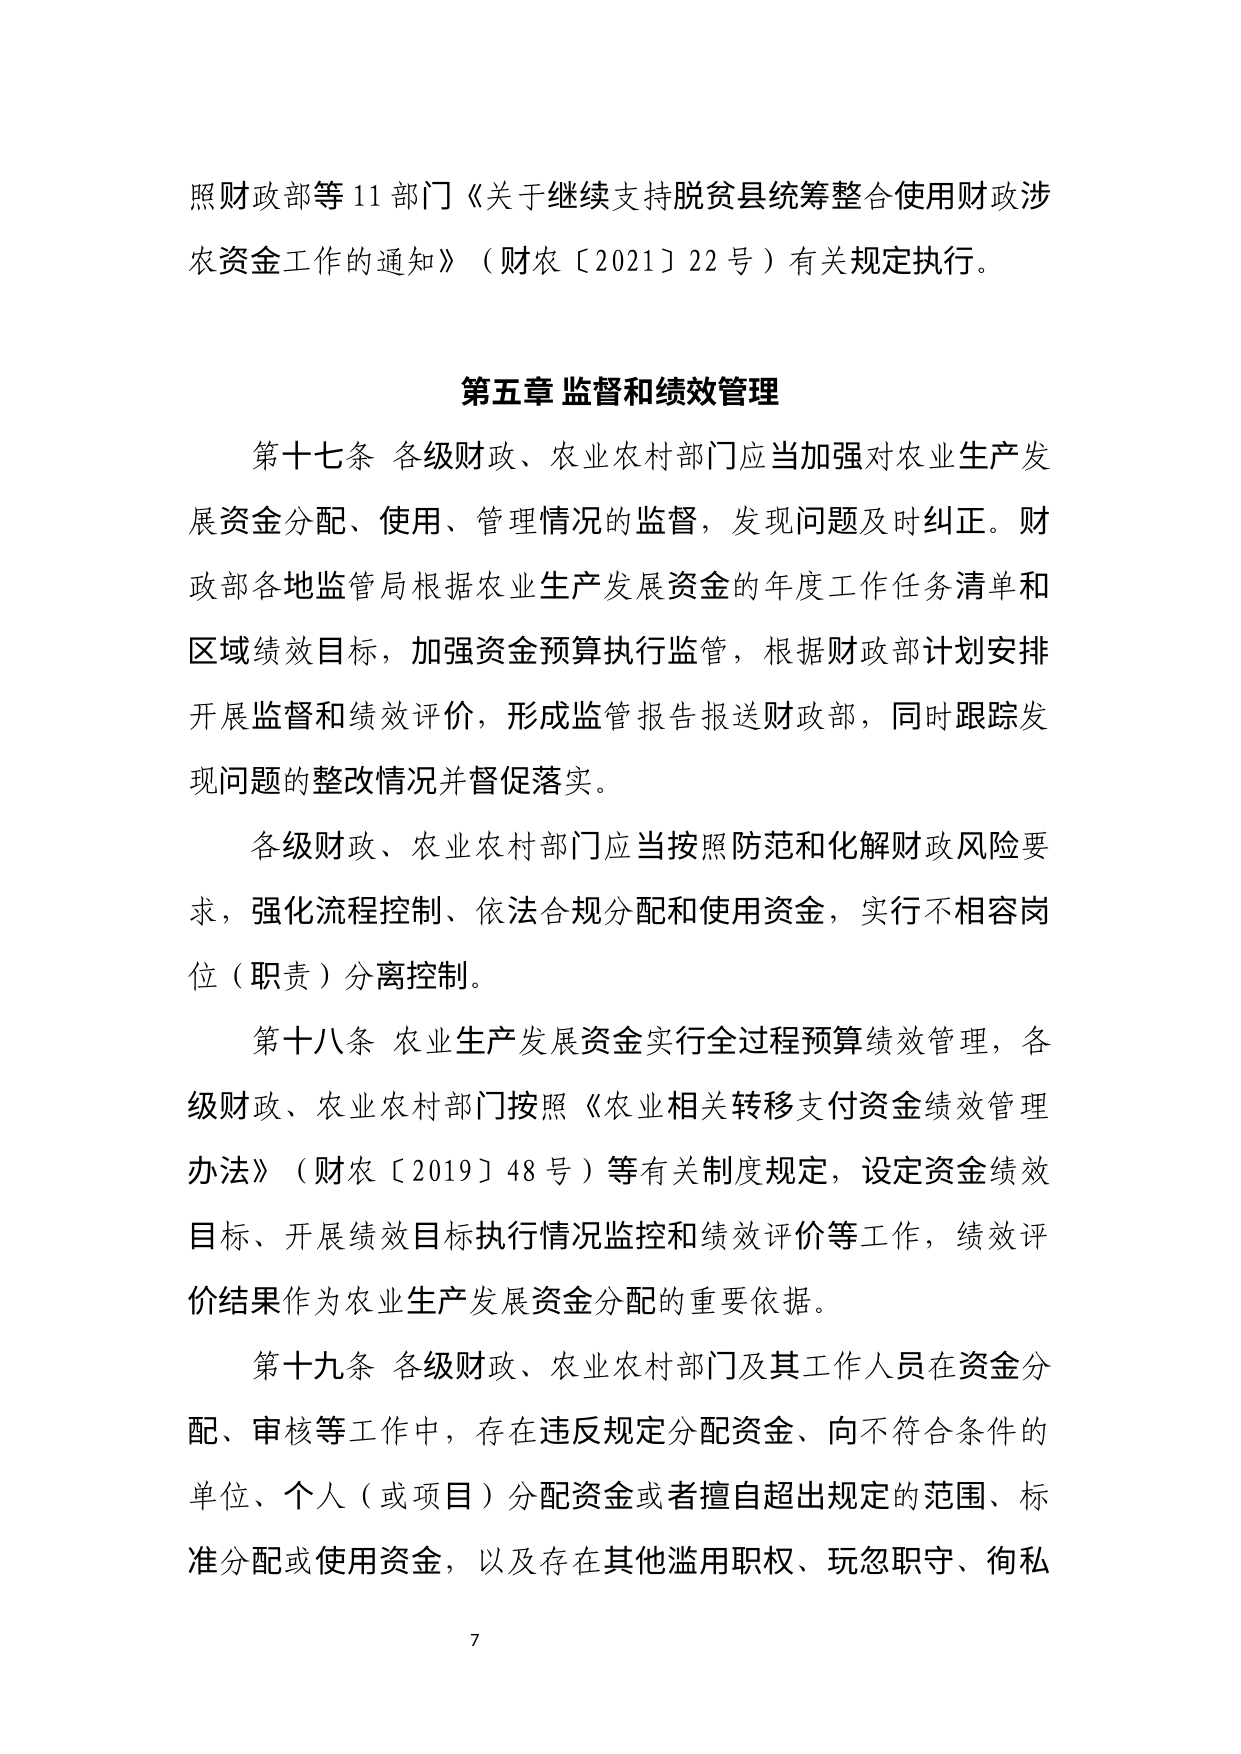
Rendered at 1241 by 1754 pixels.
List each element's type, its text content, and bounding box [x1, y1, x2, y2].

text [187, 1332, 1053, 1592]
text 第十七条 各级财政、农业农村部门应当加强对农业生产发展资金分配、使用、管理情况的监督，发现问题及时纠正。财政部各地监管局根据农业生产发展资金的年度工作任务清单和区域绩效目标，加强资金预算执行监管，根据财政部计划安排开展监督和绩效评价，形成监管报告报送财政部，同时跟踪发现问题的整改情况并督促落实。 [187, 422, 1053, 812]
text 第十八条 农业生产发展资金实行全过程预算绩效管理，各级财政、农业农村部门按照《农业相关转移支付资金绩效管理办法》（财农〔2019〕48号）等有关制度规定，设定资金绩效目标、开展绩效目标执行情况监控和绩效评价等工作，绩效评价结果作为农业生产发展资金分配的重要依据。 [187, 1007, 1053, 1332]
text 第五章 监督和绩效管理 [187, 357, 1053, 422]
text 各级财政、农业农村部门应当按照防范和化解财政风险要求，强化流程控制、依法合规分配和使用资金，实行不相容岗位（职责）分离控制。 [187, 812, 1053, 1007]
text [187, 162, 1053, 292]
